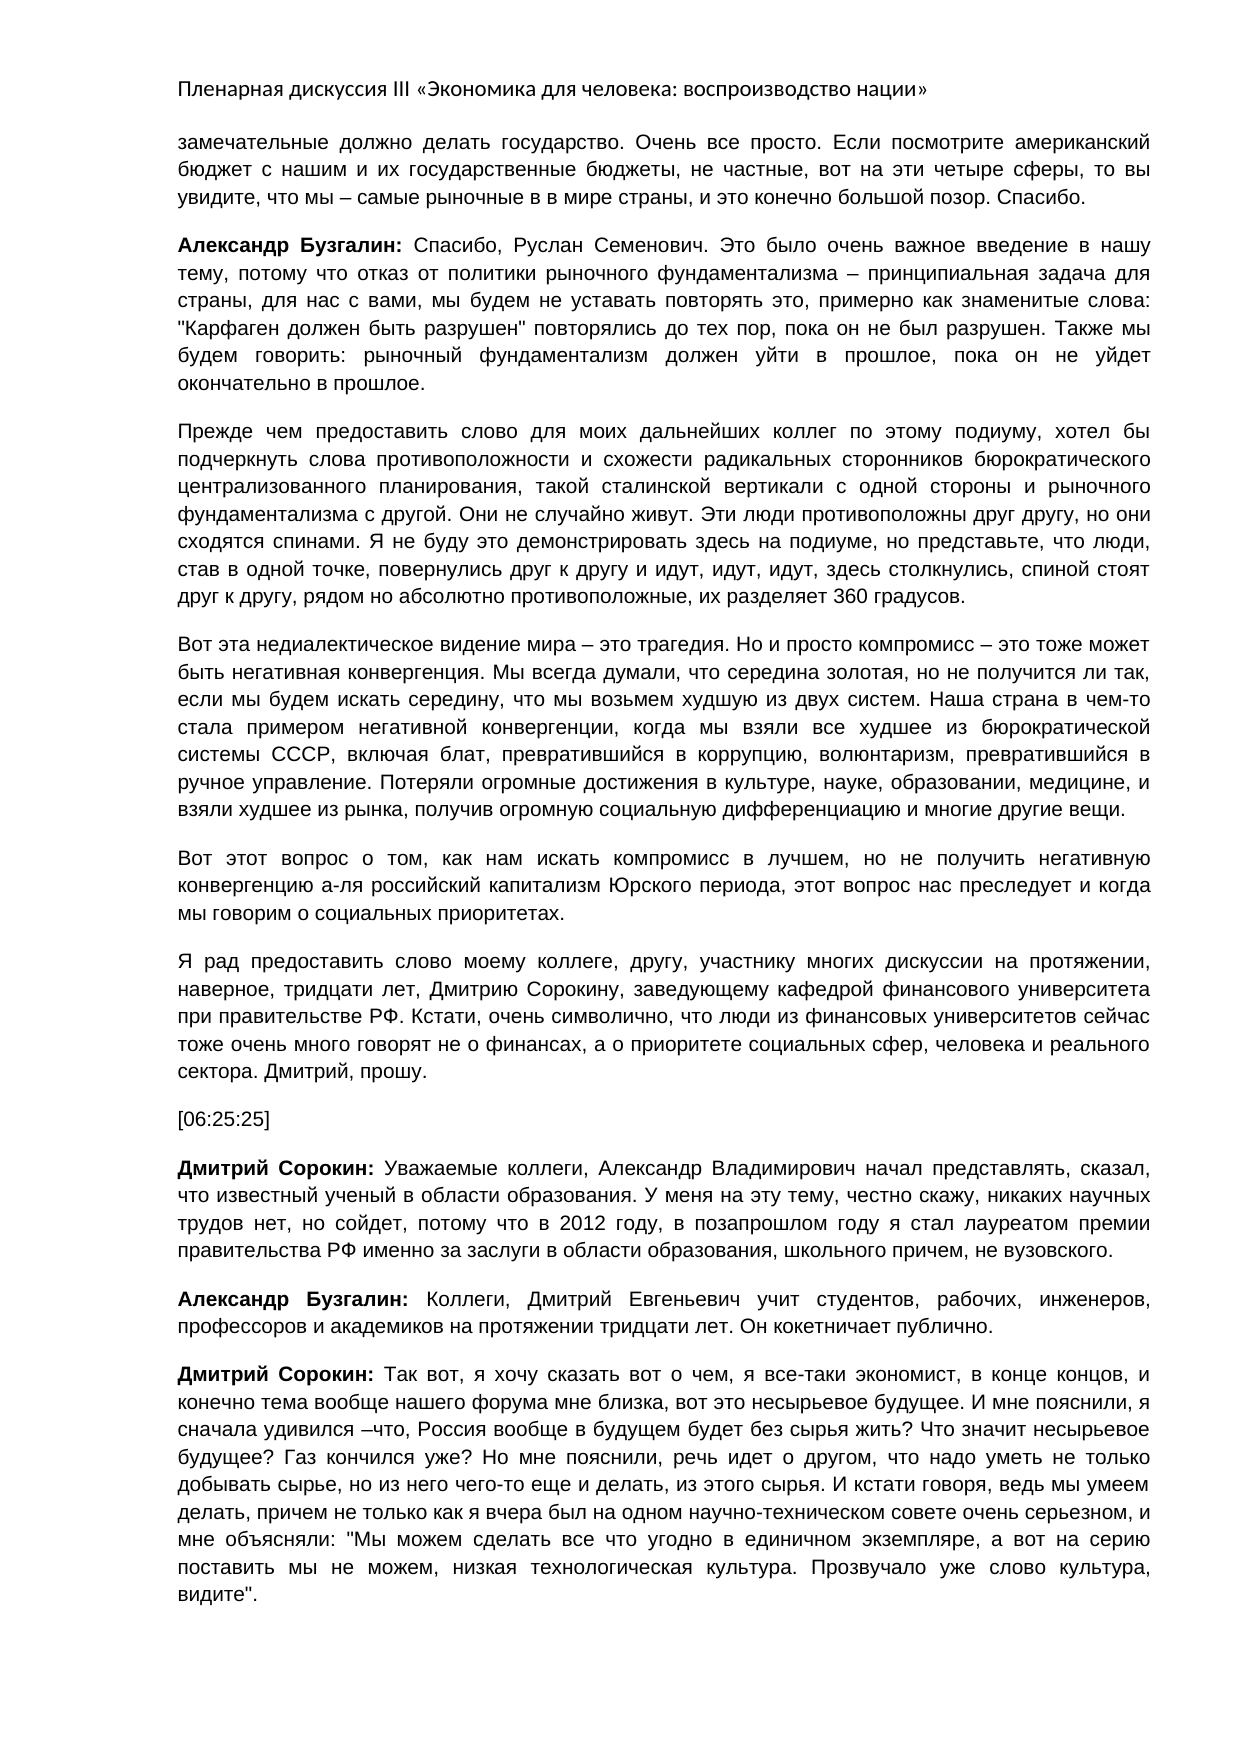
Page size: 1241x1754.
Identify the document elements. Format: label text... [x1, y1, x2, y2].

text Я рад предоставить слово моему коллеге, другу, участнику многих дискуссии на протяжении, наверное, тридцати лет, Дмитрию Сорокину, заведующему кафедрой финансового университета при правительстве РФ. Кстати, очень символично, что люди из финансовых университетов сейчас тоже очень много говорят не о финансах, а о приоритете социальных сфер, человека и реального сектора. Дмитрий, прошу. [177, 949, 1152, 1083]
text Александр Бузгалин: Спасибо, Руслан Семенович. Это было очень важное введение в нашу тему, потому что отказ от политики рыночного фундаментализма – принципиальная задача для страны, для нас с вами, мы будем не уставать повторять это, примерно как знаменитые слова: "Карфаген должен быть разрушен" повторялись до тех пор, пока он не был разрушен. Также мы будем говорить: рыночный фундаментализм должен уйти в прошлое, пока он не уйдет окончательно в прошлое. [177, 233, 1152, 394]
text Дмитрий Сорокин: Так вот, я хочу сказать вот о чем, я все-таки экономист, в конце концов, и конечно тема вообще нашего форума мне близка, вот это несырьевое будущее. И мне пояснили, я сначала удивился –что, Россия вообще в будущем будет без сырья жить? Что значит несырьевое будущее? Газ кончился уже? Но мне пояснили, речь идет о другом, что надо уметь не только добывать сырье, но из него чего-то еще и делать, из этого сырья. И кстати говоря, ведь мы умеем делать, причем не только как я вчера был на одном научно-техническом совете очень серьезном, и мне объясняли: "Мы можем сделать все что угодно в единичном экземпляре, а вот на серию поставить мы не можем, низкая технологическая культура. Прозвучало уже слово культура, видите". [177, 1362, 1152, 1606]
text Вот этот вопрос о том, как нам искать компромисс в лучшем, но не получить негативную конвергенцию а-ля российский капитализм Юрского периода, этот вопрос нас преследует и когда мы говорим о социальных приоритетах. [177, 846, 1152, 924]
text Прежде чем предоставить слово для моих дальнейших коллег по этому подиуму, хотел бы подчеркнуть слова противоположности и схожести радикальных сторонников бюрократического централизованного планирования, такой сталинской вертикали с одной стороны и рыночного фундаментализма с другой. Они не случайно живут. Эти люди противоположны друг другу, но они сходятся спинами. Я не буду это демонстрировать здесь на подиуме, но представьте, что люди, став в одной точке, повернулись друг к другу и идут, идут, идут, здесь столкнулись, спиной стоят друг к другу, рядом но абсолютно противоположные, их разделяет 360 градусов. [177, 419, 1152, 608]
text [177, 130, 1152, 209]
text Александр Бузгалин: Коллеги, Дмитрий Евгеньевич учит студентов, рабочих, инженеров, профессоров и академиков на протяжении тридцати лет. Он кокетничает публично. [177, 1286, 1152, 1338]
text Вот эта недиалектическое видение мира – это трагедия. Но и просто компромисс – это тоже может быть негативная конвергенция. Мы всегда думали, что середина золотая, но не получится ли так, если мы будем искать середину, что мы возьмем худшую из двух систем. Наша страна в чем-то стала примером негативной конвергенции, когда мы взяли все худшее из бюрократической системы СССР, включая блат, превратившийся в коррупцию, волюнтаризм, превратившийся в ручное управление. Потеряли огромные достижения в культуре, науке, образовании, медицине, и взяли худшее из рынка, получив огромную социальную дифференциацию и многие другие вещи. [177, 632, 1152, 821]
text [06:25:25] [177, 1107, 1152, 1131]
text Дмитрий Сорокин: Уважаемые коллеги, Александр Владимирович начал представлять, сказал, что известный ученый в области образования. У меня на эту тему, честно скажу, никаких научных трудов нет, но сойдет, потому что в 2012 году, в позапрошлом году я стал лауреатом премии правительства РФ именно за заслуги в области образования, школьного причем, не вузовского. [177, 1156, 1152, 1262]
